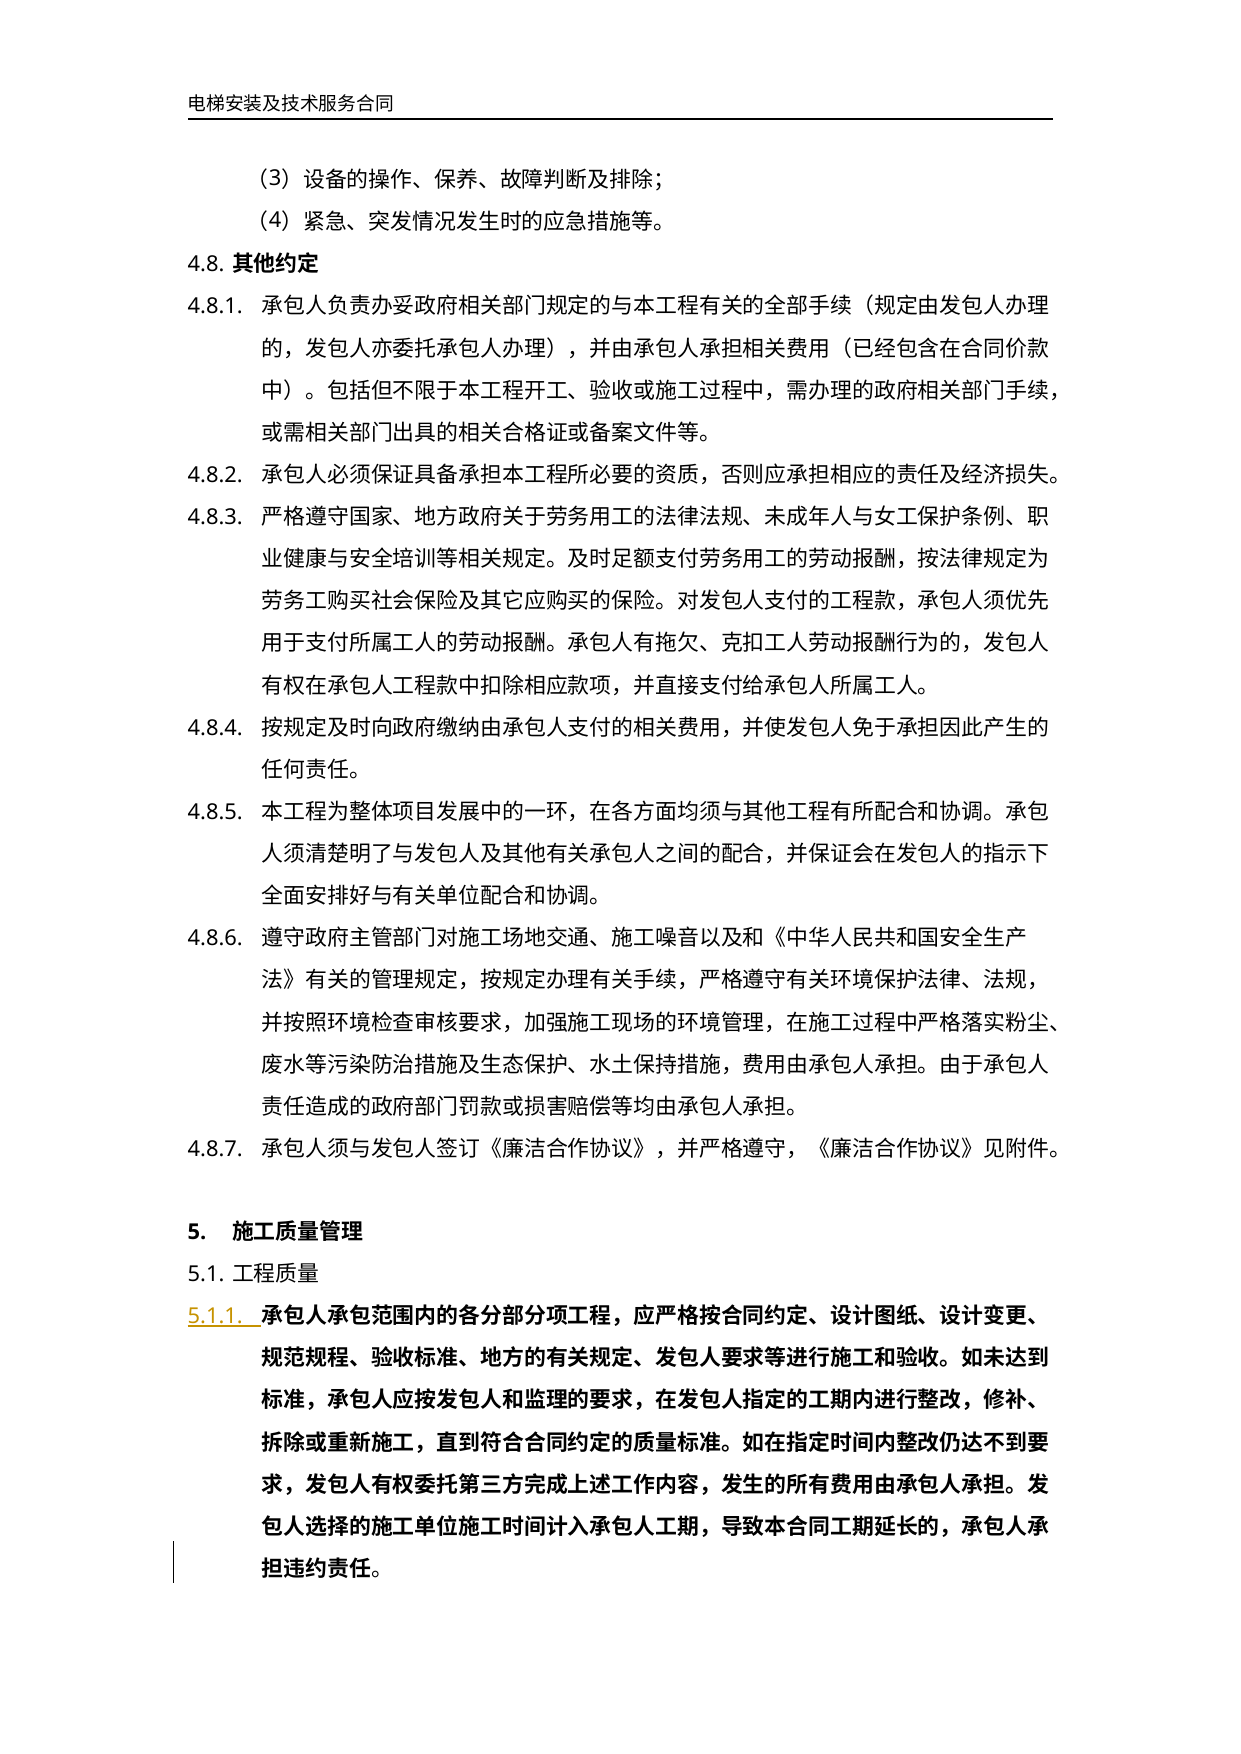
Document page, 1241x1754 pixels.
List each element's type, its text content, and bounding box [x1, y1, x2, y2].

list 其他约定 [187, 246, 1053, 278]
list 严格遵守国家、地方政府关于劳务用工的法律法规、未成年人与女工保护条例、职业健康与安全培训等相关规定。及时足额支付劳务用工的劳动报酬，按法律规定为劳务工购买社会保险及其它应购买的保险。对发包人支付的工程款，承包人须优先用于支付所属工人的劳动报酬。承包人有拖欠、克扣工人劳动报酬行为的，发包人有权在承包人工程款中扣除相应款项，并直接支付给承包人所属工人。 [187, 498, 1053, 700]
list 按规定及时向政府缴纳由承包人支付的相关费用，并使发包人免于承担因此产生的任何责任。 [187, 709, 1053, 784]
list 本工程为整体项目发展中的一环，在各方面均须与其他工程有所配合和协调。承包人须清楚明了与发包人及其他有关承包人之间的配合，并保证会在发包人的指示下全面安排好与有关单位配合和协调。 [187, 793, 1053, 910]
list 承包人必须保证具备承担本工程所必要的资质，否则应承担相应的责任及经济损失。 [187, 456, 1053, 489]
list 遵守政府主管部门对施工场地交通、施工噪音以及和《中华人民共和国安全生产法》有关的管理规定，按规定办理有关手续，严格遵守有关环境保护法律、法规，并按照环境检查审核要求，加强施工现场的环境管理，在施工过程中严格落实粉尘、废水等污染防治措施及生态保护、水土保持措施，费用由承包人承担。由于承包人责任造成的政府部门罚款或损害赔偿等均由承包人承担。 [187, 920, 1053, 1121]
list 施工质量管理 [187, 1214, 1053, 1246]
list 工程质量 [187, 1256, 1053, 1288]
text （3）设备的操作、保养、故障判断及排除； [247, 162, 1053, 194]
text （4）紧急、突发情况发生时的应急措施等。 [247, 204, 1053, 236]
list 承包人须与发包人签订《廉洁合作协议》，并严格遵守，《廉洁合作协议》见附件。 [187, 1130, 1053, 1163]
list 承包人负责办妥政府相关部门规定的与本工程有关的全部手续（规定由发包人办理的，发包人亦委托承包人办理），并由承包人承担相关费用（已经包含在合同价款中）。包括但不限于本工程开工、验收或施工过程中，需办理的政府相关部门手续，或需相关部门出具的相关合格证或备案文件等。 [187, 288, 1053, 447]
list 承包人承包范围内的各分部分项工程，应严格按合同约定、设计图纸、设计变更、规范规程、验收标准、地方的有关规定、发包人要求等进行施工和验收。如未达到标准，承包人应按发包人和监理的要求，在发包人指定的工期内进行整改，修补、拆除或重新施工，直到符合合同约定的质量标准。如在指定时间内整改仍达不到要求，发包人有权委托第三方完成上述工作内容，发生的所有费用由承包人承担。发包人选择的施工单位施工时间计入承包人工期，导致本合同工期延长的，承包人承担违约责任。 [187, 1298, 1053, 1583]
